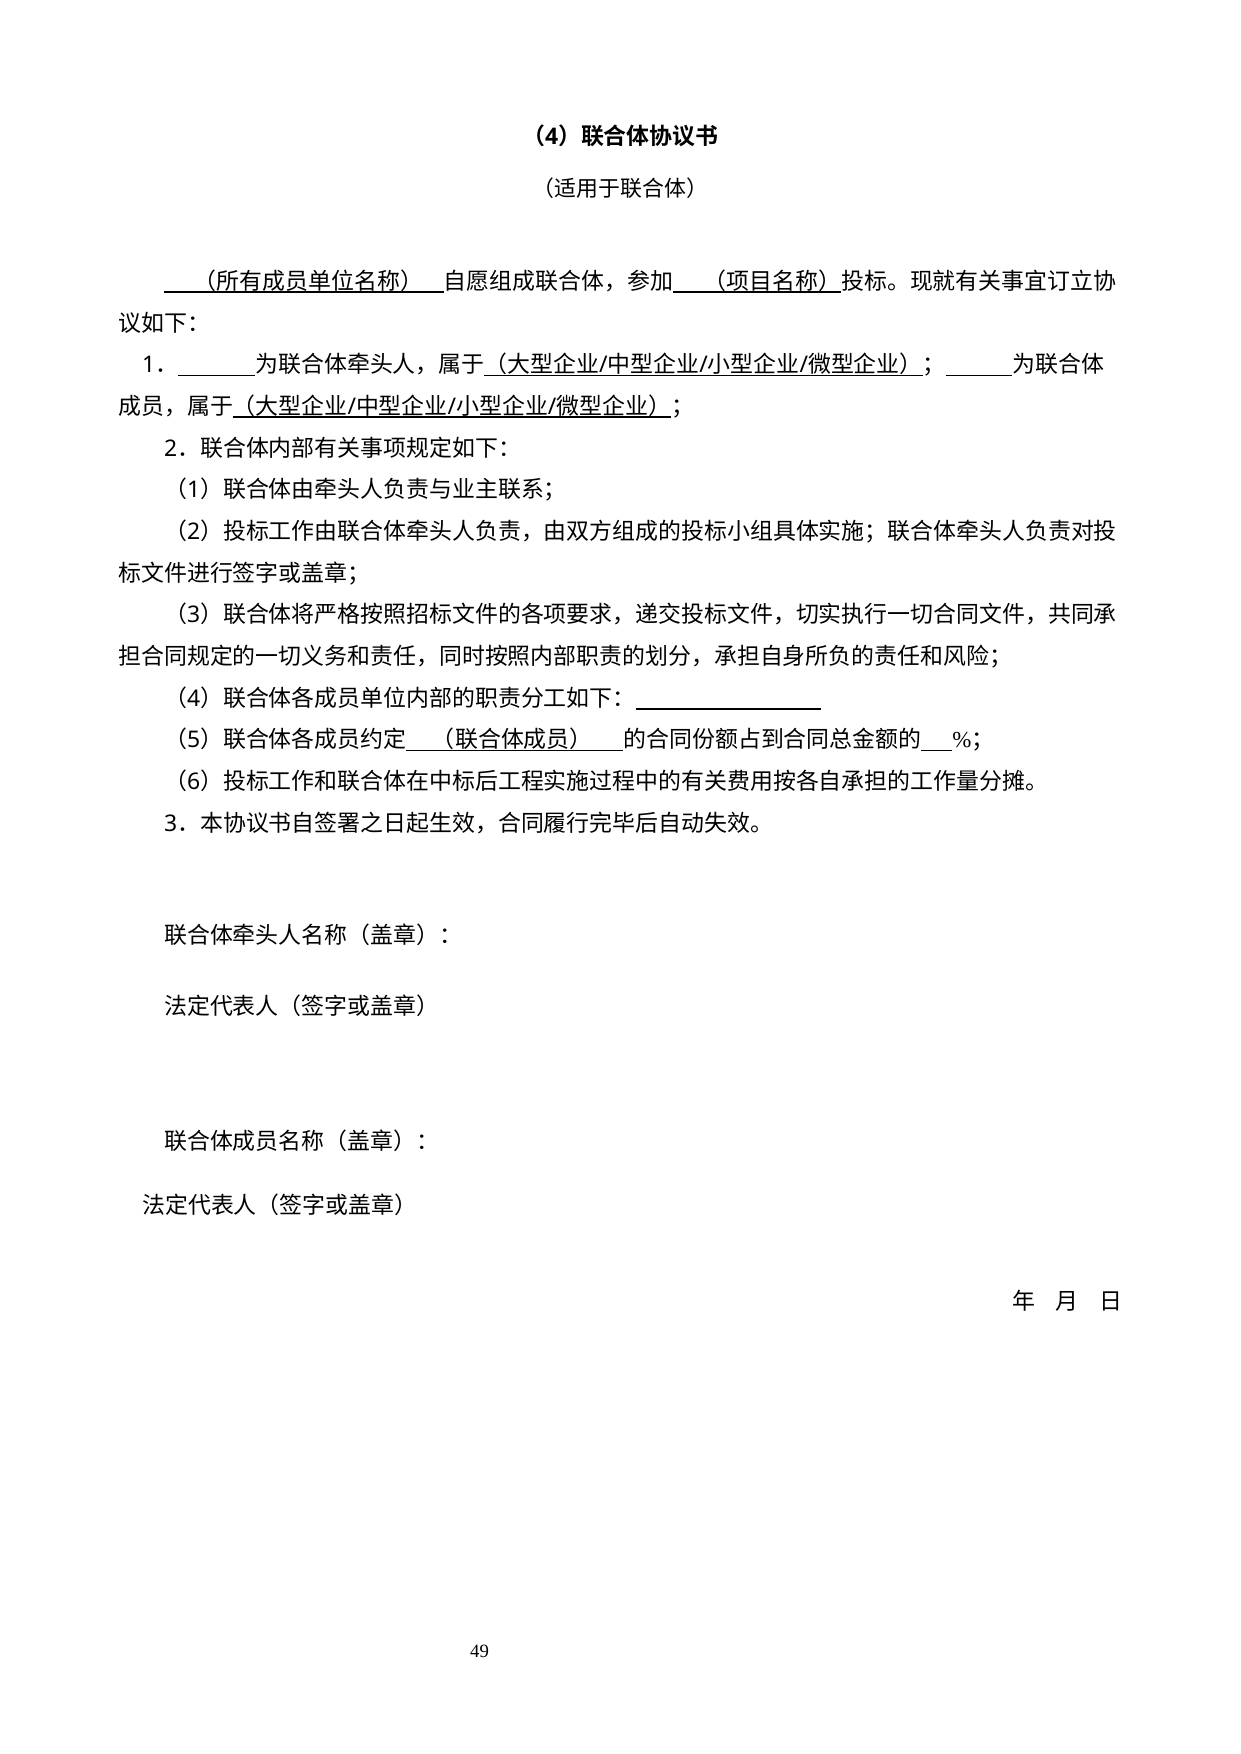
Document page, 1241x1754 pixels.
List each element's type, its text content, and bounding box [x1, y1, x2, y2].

text （6）投标工作和联合体在中标后工程实施过程中的有关费用按各自承担的工作量分摊。 [118, 756, 1122, 798]
text 法定代表人（签字或盖章） [118, 1187, 1122, 1221]
text （3）联合体将严格按照招标文件的各项要求，递交投标文件，切实执行一切合同文件，共同承担合同规定的一切义务和责任，同时按照内部职责的划分，承担自身所负的责任和风险； [118, 589, 1122, 673]
text 3．本协议书自签署之日起生效，合同履行完毕后自动失效。 [118, 798, 1122, 839]
text （所有成员单位名称） 自愿组成联合体，参加 （项目名称）投标。现就有关事宜订立协议如下： 1． 为联合体牵头人，属于（大型企业/中型企业/小型企业/微型企业）； 为联合体成员，属于（大型企业/中型企业/小型企业/微型企业）； [118, 256, 1122, 423]
text （2）投标工作由联合体牵头人负责，由双方组成的投标小组具体实施；联合体牵头人负责对投标文件进行签字或盖章； [118, 506, 1122, 589]
text （1）联合体由牵头人负责与业主联系； [118, 464, 1122, 506]
text 法定代表人（签字或盖章） [118, 981, 1122, 1023]
text （4）联合体协议书 [118, 118, 1122, 151]
text 年 月 日 [145, 1283, 1122, 1316]
text 联合体成员名称（盖章）： [118, 1123, 1122, 1156]
text （4）联合体各成员单位内部的职责分工如下： [118, 673, 1122, 714]
text 2．联合体内部有关事项规定如下： [118, 423, 1122, 464]
text （适用于联合体） [118, 163, 1122, 205]
text 联合体牵头人名称（盖章）： [118, 910, 1122, 952]
text （5）联合体各成员约定 （联合体成员） 的合同份额占到合同总金额的 %； [118, 714, 1122, 756]
